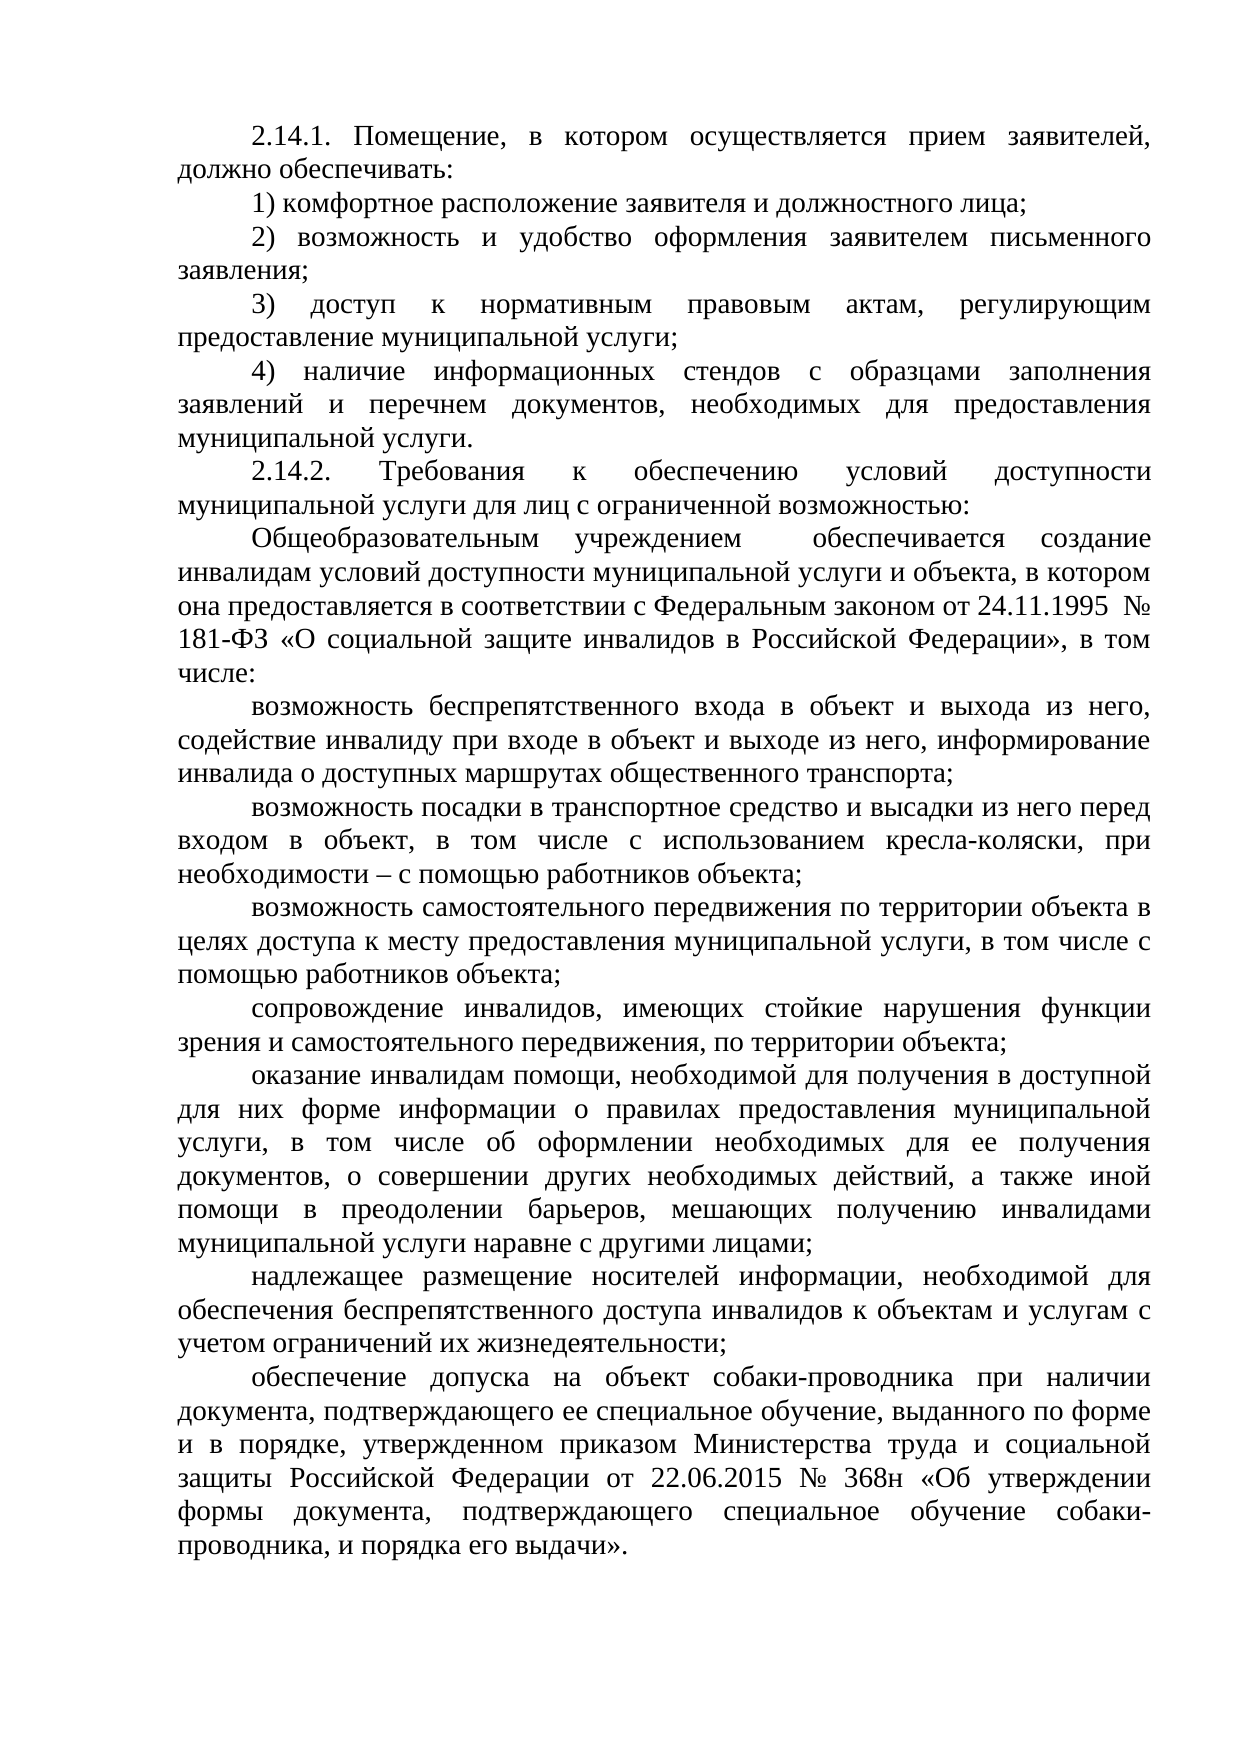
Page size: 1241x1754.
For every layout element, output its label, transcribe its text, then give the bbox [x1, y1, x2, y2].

text сопровождение инвалидов, имеющих стойкие нарушения функции зрения и самостоятельного передвижения, по территории объекта; [177, 990, 1152, 1057]
text 2.14.1. Помещение, в котором осуществляется прием заявителей, должно обеспечивать: [177, 118, 1152, 185]
text надлежащее размещение носителей информации, необходимой для обеспечения беспрепятственного доступа инвалидов к объектам и услугам с учетом ограничений их жизнедеятельности; [177, 1258, 1152, 1359]
text 4) наличие информационных стендов с образцами заполнения заявлений и перечнем документов, необходимых для предоставления муниципальной услуги. [177, 353, 1152, 453]
text возможность самостоятельного передвижения по территории объекта в целях доступа к месту предоставления муниципальной услуги, в том числе с помощью работников объекта; [177, 889, 1152, 990]
text возможность посадки в транспортное средство и высадки из него перед входом в объект, в том числе с использованием кресла-коляски, при необходимости – с помощью работников объекта; [177, 789, 1152, 889]
text оказание инвалидам помощи, необходимой для получения в доступной для них форме информации о правилах предоставления муниципальной услуги, в том числе об оформлении необходимых для ее получения документов, о совершении других необходимых действий, а также иной помощи в преодолении барьеров, мешающих получению инвалидами муниципальной услуги наравне с другими лицами; [177, 1057, 1152, 1258]
text обеспечение допуска на объект собаки-проводника при наличии документа, подтверждающего ее специальное обучение, выданного по форме и в порядке, утвержденном приказом Министерства труда и социальной защиты Российской Федерации от 22.06.2015 № 368н «Об утверждении формы документа, подтверждающего специальное обучение собаки-проводника, и порядка его выдачи». [177, 1359, 1152, 1560]
text 3) доступ к нормативным правовым актам, регулирующим предоставление муниципальной услуги; [177, 286, 1152, 353]
text Общеобразовательным учреждением обеспечивается создание инвалидам условий доступности муниципальной услуги и объекта, в котором она предоставляется в соответствии с Федеральным законом от 24.11.1995 № 181-ФЗ «О социальной защите инвалидов в Российской Федерации», в том числе: [177, 521, 1152, 688]
text возможность беспрепятственного входа в объект и выхода из него, содействие инвалиду при входе в объект и выходе из него, информирование инвалида о доступных маршрутах общественного транспорта; [177, 688, 1152, 789]
text 2.14.2. Требования к обеспечению условий доступности муниципальной услуги для лиц с ограниченной возможностью: [177, 453, 1152, 521]
text 2) возможность и удобство оформления заявителем письменного заявления; [177, 219, 1152, 286]
text 1) комфортное расположение заявителя и должностного лица; [177, 185, 1152, 219]
